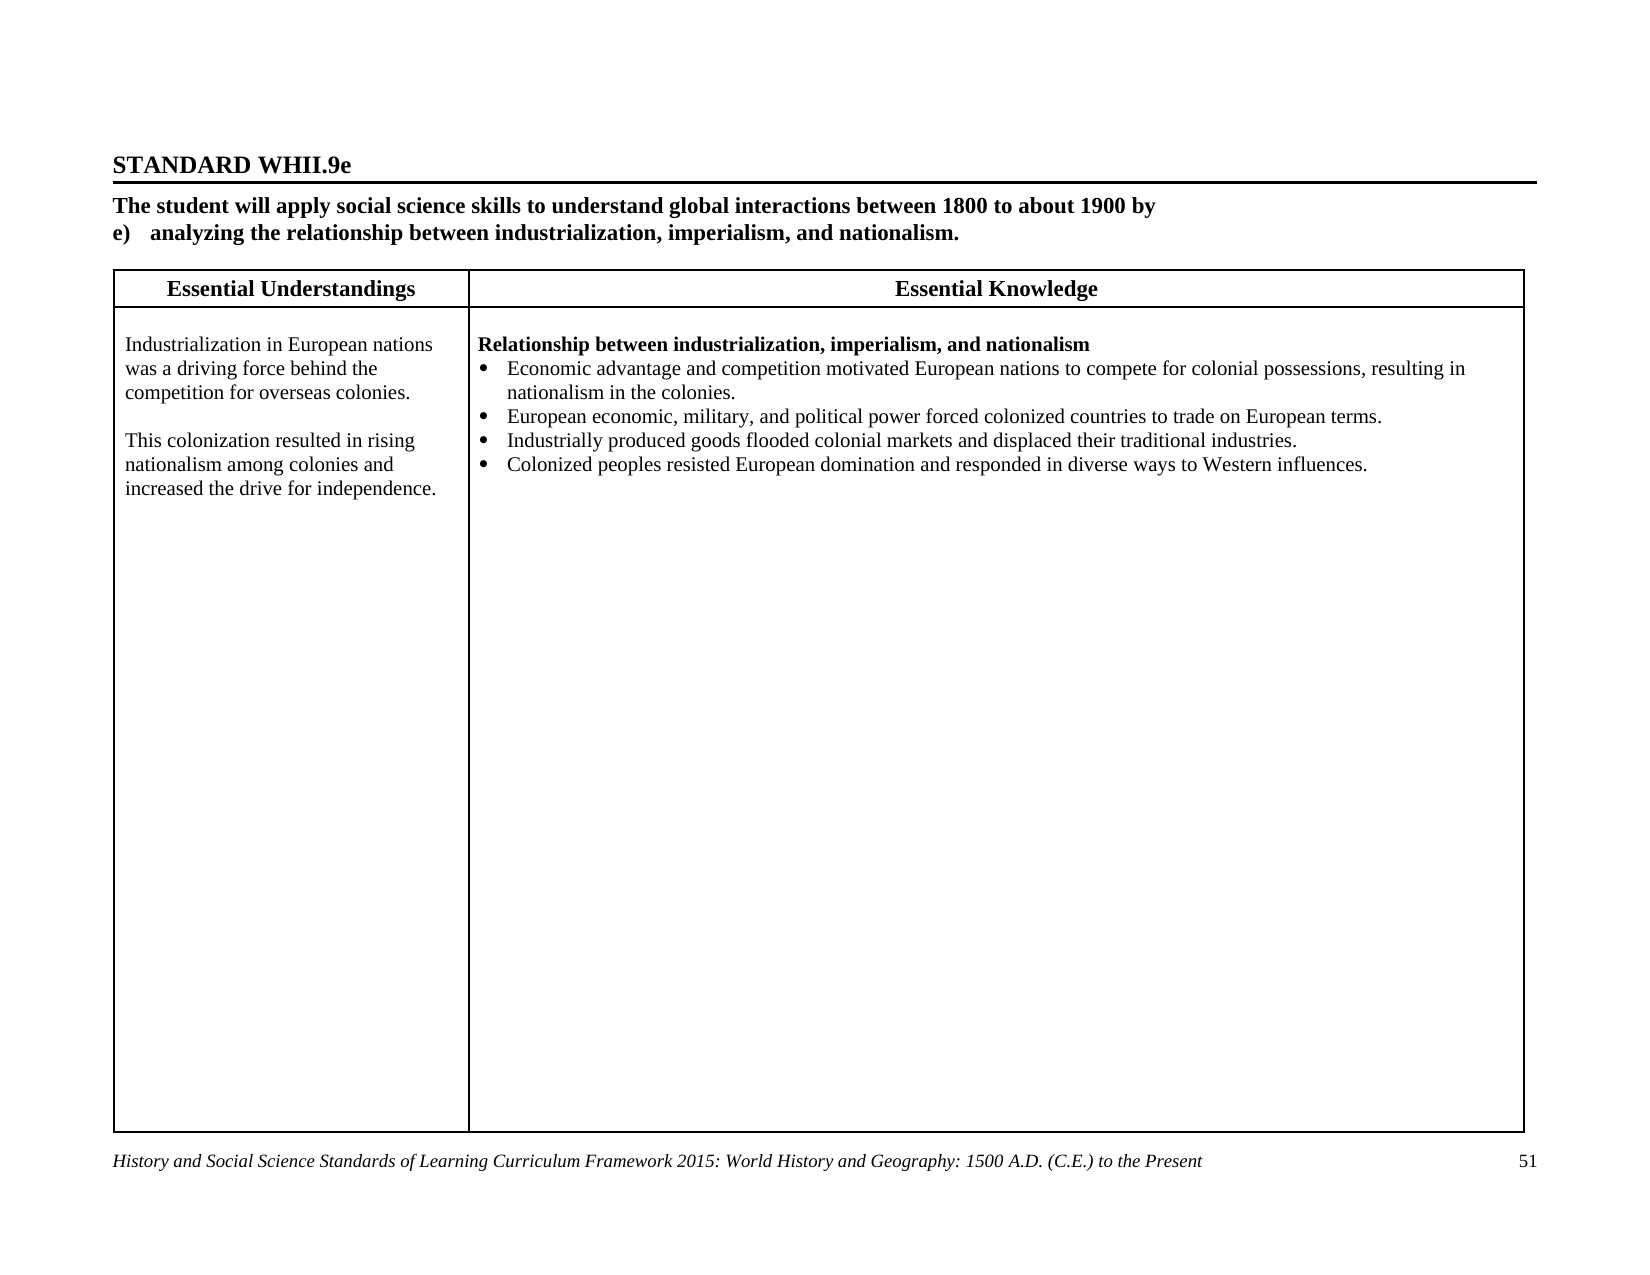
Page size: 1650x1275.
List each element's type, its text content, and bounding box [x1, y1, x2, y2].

table_cell Relationship between industrialization, imperialism, and nationalism Economic advantage and competition motivated European nations to compete for colonial possessions, resulting in nationalism in the colonies. European economic, military, and political power forced colonized countries to trade on European terms. Industrially produced goods flooded colonial markets and displaced their traditional industries. Colonized peoples resisted European domination and responded in diverse ways to Western influences. [470, 308, 1523, 1131]
table_cell Industrialization in European nations was a driving force behind the competition for overseas colonies. This colonization resulted in rising nationalism among colonies and increased the drive for independence. [115, 308, 468, 1131]
table_header Essential Understandings [115, 271, 468, 306]
table_header Essential Knowledge [470, 271, 1523, 306]
text The student will apply social science skills to understand global interactions between 1800 to about 1900 by [112, 192, 1537, 219]
text e) analyzing the relationship between industrialization, imperialism, and nationalism. [112, 219, 1537, 245]
text STANDARD WHII.9e [112, 150, 1537, 184]
